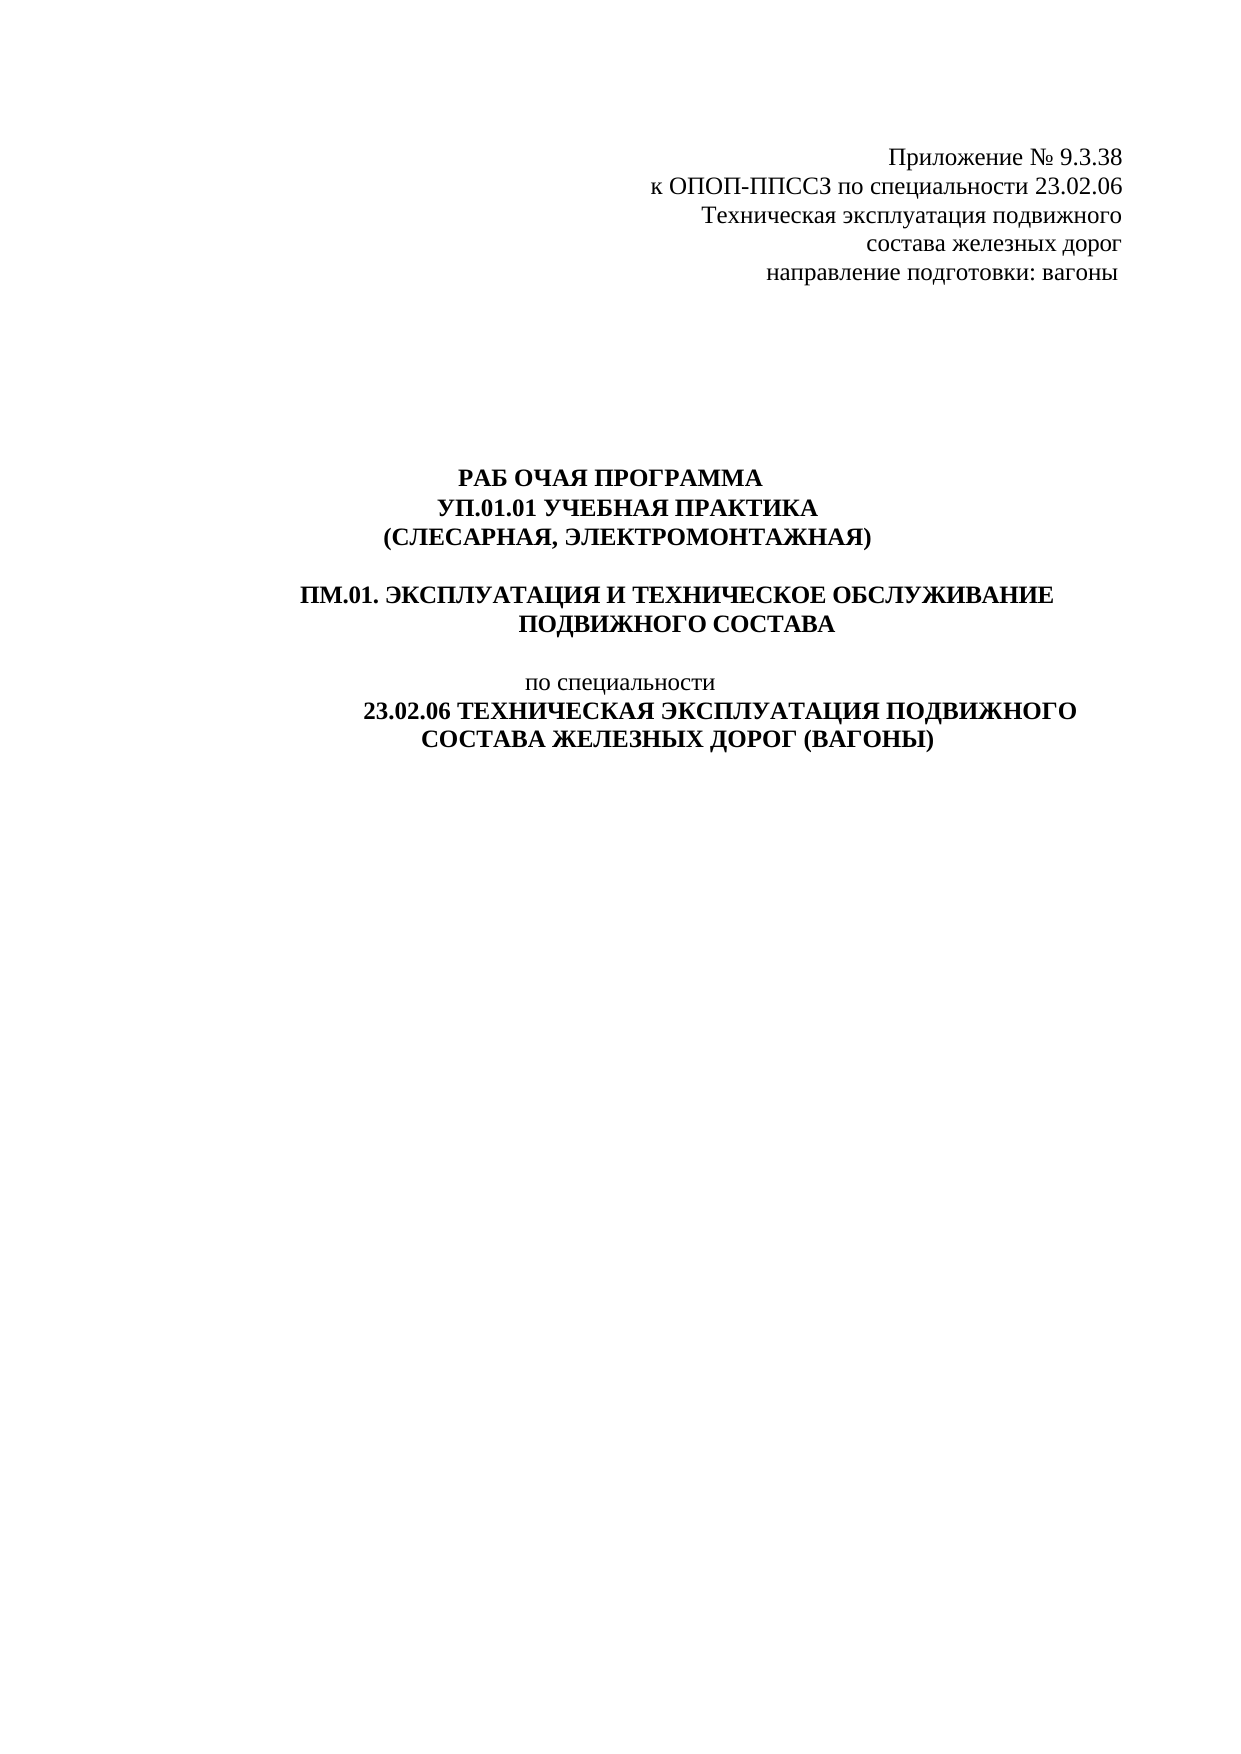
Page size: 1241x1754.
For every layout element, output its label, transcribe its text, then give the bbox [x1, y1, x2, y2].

text (СЛЕСАРНАЯ, ЭЛЕКТРОМОНТАЖНАЯ) [118, 522, 1137, 550]
subtitle 23.02.06 ТЕХНИЧЕСКАЯ ЭКСПЛУАТАЦИЯ ПОДВИЖНОГО СОСТАВА ЖЕЛЕЗНЫХ ДОРОГ (ВАГОНЫ) [257, 696, 1097, 753]
text Техническая эксплуатация подвижного [118, 200, 1122, 228]
text направление подготовки: вагоны [118, 257, 1122, 286]
text УП.01.01 УЧЕБНАЯ ПРАКТИКА [118, 493, 1137, 522]
text Приложение № 9.3.38 [118, 142, 1122, 171]
text ПМ.01. ЭКСПЛУАТАЦИЯ И ТЕХНИЧЕСКОЕ ОБСЛУЖИВАНИЕ ПОДВИЖНОГО СОСТАВА [288, 580, 1066, 638]
text по специальности [118, 667, 1122, 695]
text состава железных дорог [118, 228, 1122, 257]
subtitle РАБ ОЧАЯ ПРОГРАММА [445, 459, 909, 493]
text к ОПОП-ППССЗ по специальности 23.02.06 [118, 171, 1122, 200]
